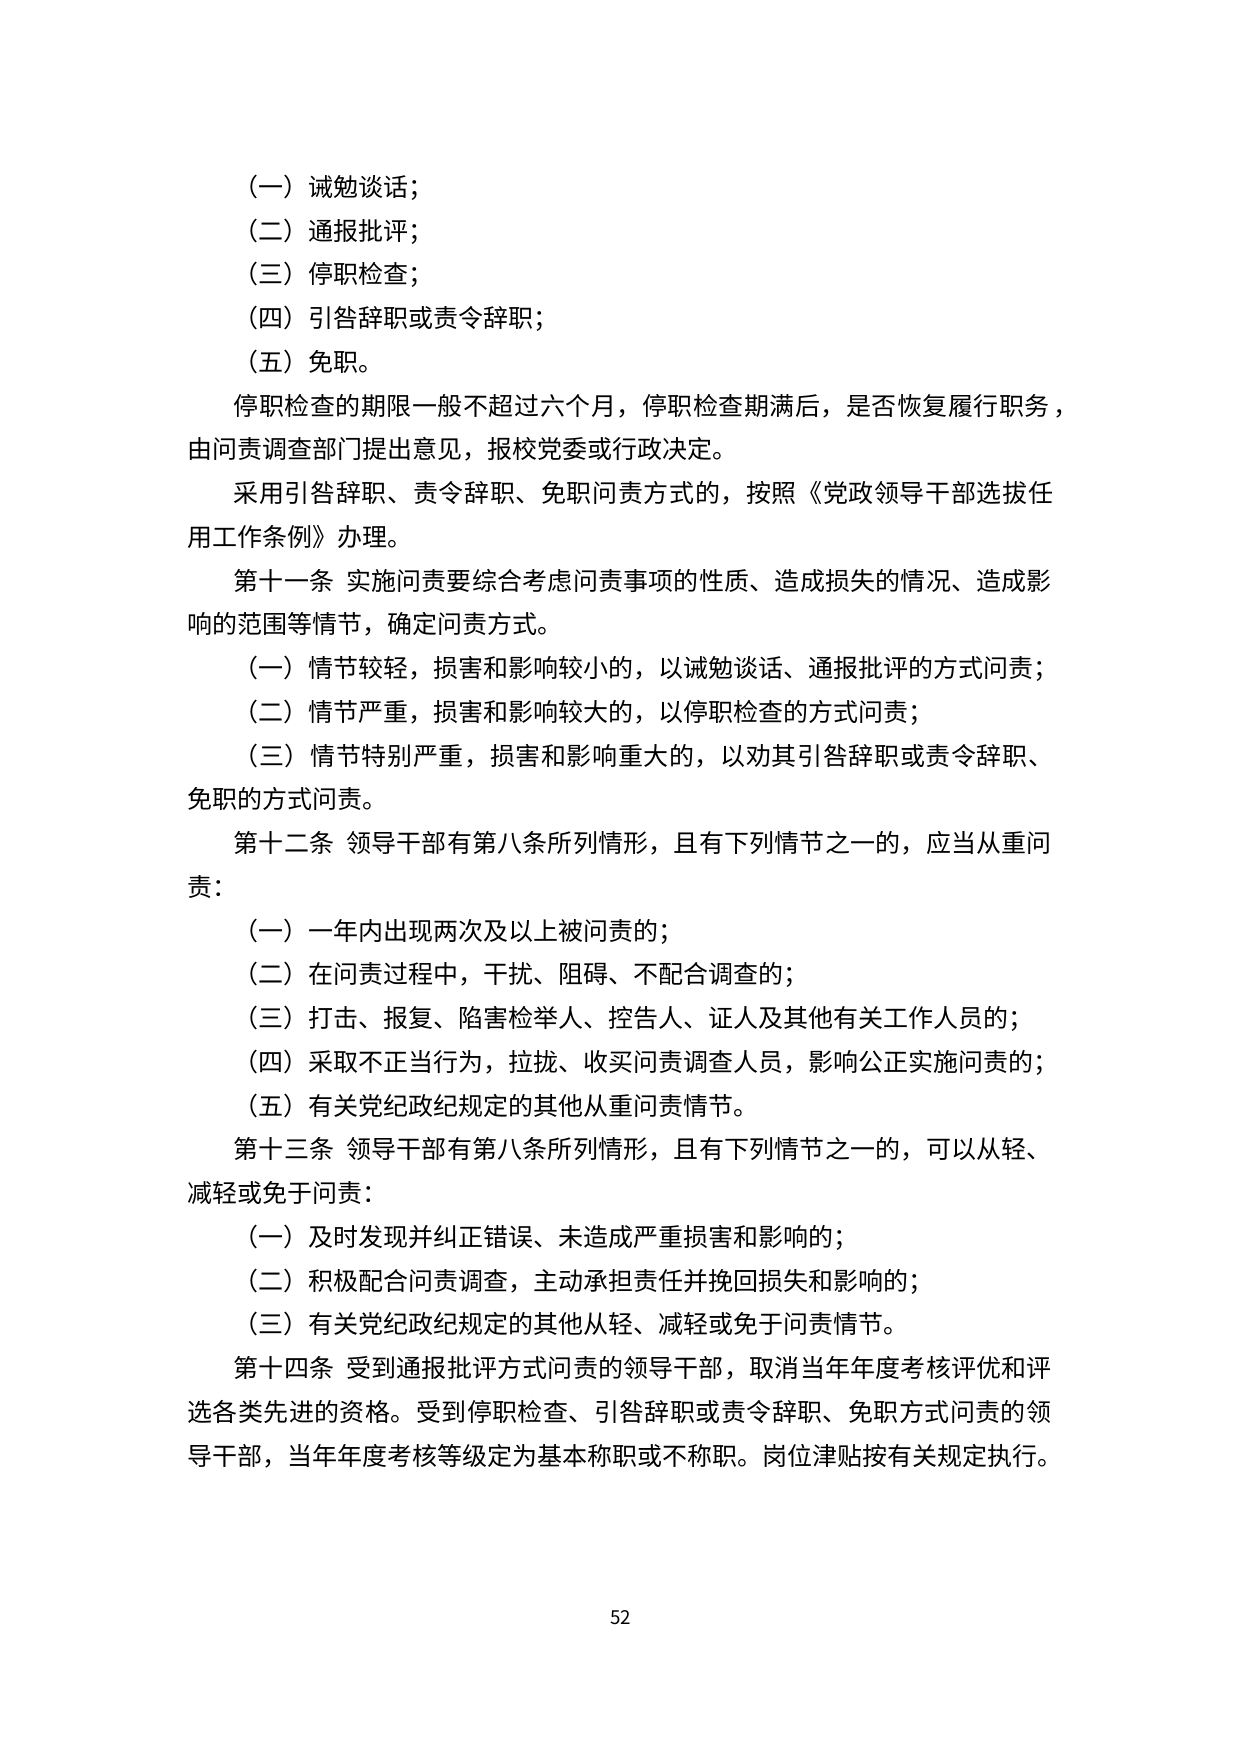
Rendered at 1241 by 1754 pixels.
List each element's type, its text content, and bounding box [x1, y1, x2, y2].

text （三）情节特别严重，损害和影响重大的，以劝其引咎辞职或责令辞职、免职的方式问责。 [187, 730, 1053, 817]
text 采用引咎辞职、责令辞职、免职问责方式的，按照《党政领导干部选拔任用工作条例》办理。 [187, 467, 1053, 555]
text （二）积极配合问责调查，主动承担责任并挽回损失和影响的； [187, 1255, 1053, 1299]
text （一）及时发现并纠正错误、未造成严重损害和影响的； [187, 1211, 1053, 1255]
text 第十二条 领导干部有第八条所列情形，且有下列情节之一的，应当从重问责： [187, 817, 1053, 905]
text （二）在问责过程中，干扰、阻碍、不配合调查的； [187, 949, 1053, 992]
text 停职检查的期限一般不超过六个月，停职检查期满后，是否恢复履行职务，由问责调查部门提出意见，报校党委或行政决定。 [187, 380, 1053, 467]
text （二）情节严重，损害和影响较大的，以停职检查的方式问责； [187, 686, 1053, 730]
text （四）引咎辞职或责令辞职； [187, 292, 1053, 336]
text （三）打击、报复、陷害检举人、控告人、证人及其他有关工作人员的； [187, 992, 1053, 1036]
text 第十四条 受到通报批评方式问责的领导干部，取消当年年度考核评优和评选各类先进的资格。受到停职检查、引咎辞职或责令辞职、免职方式问责的领导干部，当年年度考核等级定为基本称职或不称职。岗位津贴按有关规定执行。 [187, 1342, 1053, 1474]
text （一）情节较轻，损害和影响较小的，以诫勉谈话、通报批评的方式问责； [187, 642, 1053, 686]
text 第十三条 领导干部有第八条所列情形，且有下列情节之一的，可以从轻、减轻或免于问责： [187, 1124, 1053, 1211]
text （一）诫勉谈话； [187, 161, 1053, 205]
text （五）免职。 [187, 336, 1053, 380]
text （四）采取不正当行为，拉拢、收买问责调查人员，影响公正实施问责的； [187, 1036, 1053, 1080]
text （三）有关党纪政纪规定的其他从轻、减轻或免于问责情节。 [187, 1299, 1053, 1342]
text 第十一条 实施问责要综合考虑问责事项的性质、造成损失的情况、造成影响的范围等情节，确定问责方式。 [187, 555, 1053, 642]
text （二）通报批评； [187, 205, 1053, 249]
text （三）停职检查； [187, 249, 1053, 292]
text （五）有关党纪政纪规定的其他从重问责情节。 [187, 1080, 1053, 1124]
text （一）一年内出现两次及以上被问责的； [187, 905, 1053, 949]
